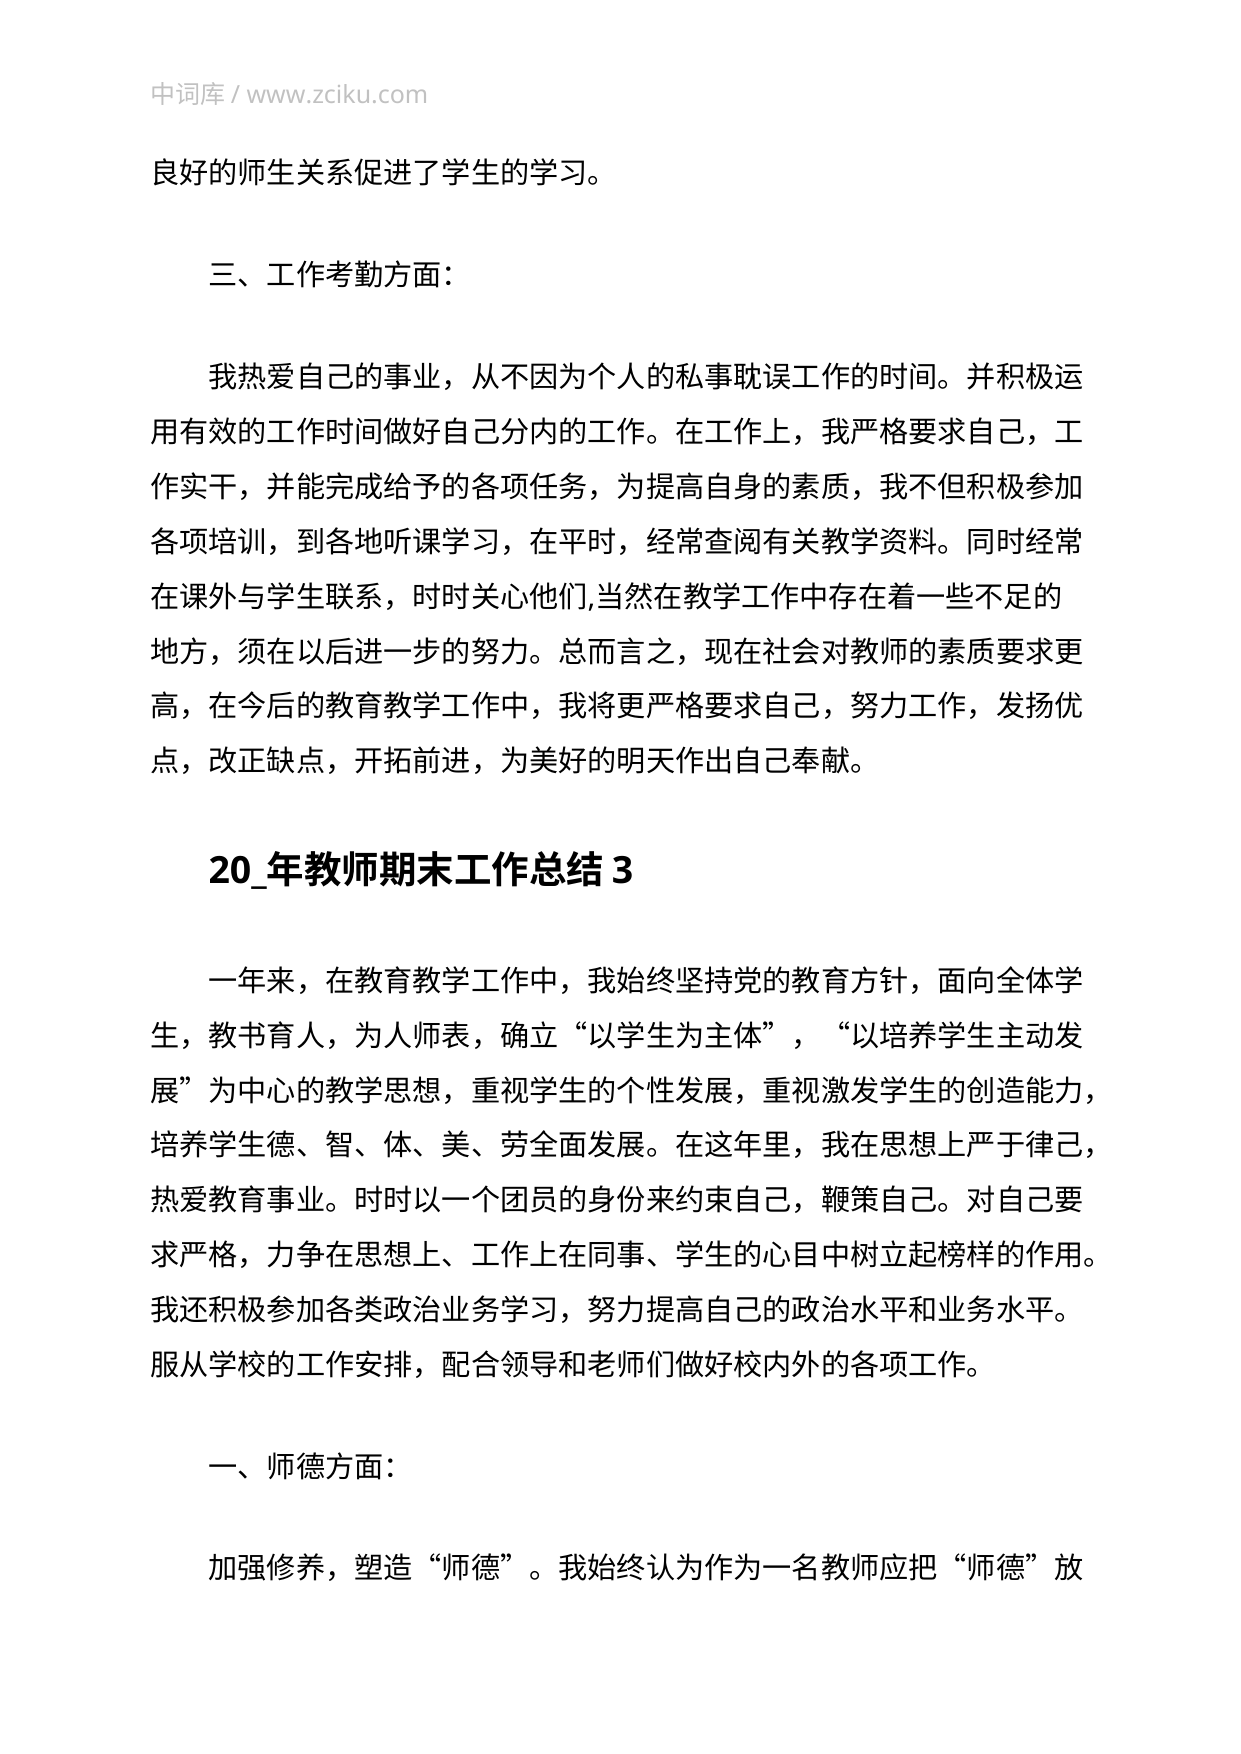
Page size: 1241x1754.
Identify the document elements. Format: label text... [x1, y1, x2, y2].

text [150, 1545, 1090, 1587]
text 一年来，在教育教学工作中，我始终坚持党的教育方针，面向全体学生，教书育人，为人师表，确立“以学生为主体”，“以培养学生主动发展”为中心的教学思想，重视学生的个性发展，重视激发学生的创造能力，培养学生德、智、体、美、劳全面发展。在这年里，我在思想上严于律己，热爱教育事业。时时以一个团员的身份来约束自己，鞭策自己。对自己要求严格，力争在思想上、工作上在同事、学生的心目中树立起榜样的作用。我还积极参加各类政治业务学习，努力提高自己的政治水平和业务水平。服从学校的工作安排，配合领导和老师们做好校内外的各项工作。 [150, 957, 1090, 1384]
text 20_年教师期末工作总结3 [150, 840, 1090, 894]
text 我热爱自己的事业，从不因为个人的私事耽误工作的时间。并积极运用有效的工作时间做好自己分内的工作。在工作上，我严格要求自己，工作实干，并能完成给予的各项任务，为提高自身的素质，我不但积极参加各项培训，到各地听课学习，在平时，经常查阅有关教学资料。同时经常在课外与学生联系，时时关心他们,当然在教学工作中存在着一些不足的地方，须在以后进一步的努力。总而言之，现在社会对教师的素质要求更高，在今后的教育教学工作中，我将更严格要求自己，努力工作，发扬优点，改正缺点，开拓前进，为美好的明天作出自己奉献。 [150, 353, 1090, 780]
text 一、师德方面： [150, 1443, 1090, 1486]
text 三、工作考勤方面： [150, 252, 1090, 294]
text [150, 150, 1090, 192]
